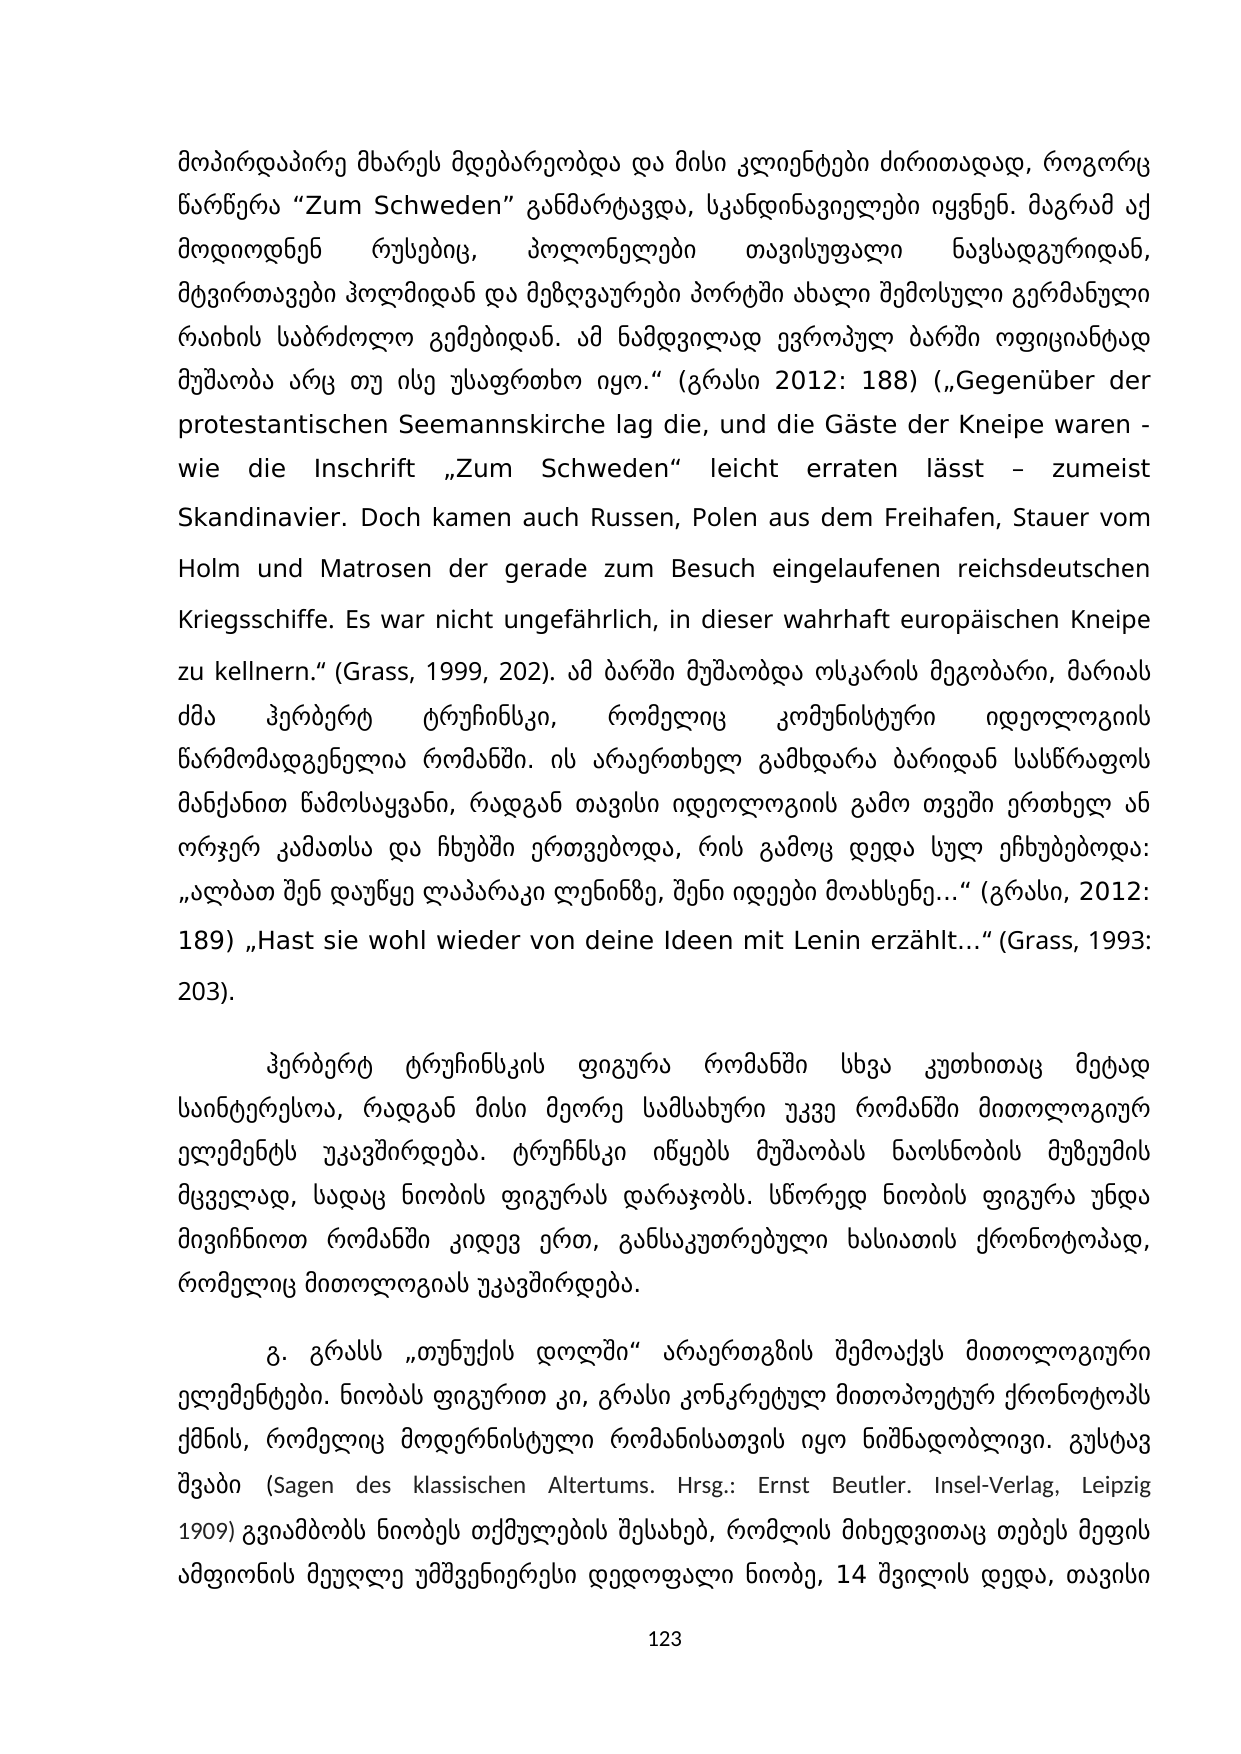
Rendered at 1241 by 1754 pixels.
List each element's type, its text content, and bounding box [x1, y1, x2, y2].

text ჰერბერტ ტრუჩინსკის ფიგურა რომანში სხვა კუთხითაც მეტად საინტერესოა, რადგან მისი მეორე სამსახური უკვე რომანში მითოლოგიურ ელემენტს უკავშირდება. ტრუჩნსკი იწყებს მუშაობას ნაოსნობის მუზეუმის მცველად, სადაც ნიობის ფიგურას დარაჯობს. სწორედ ნიობის ფიგურა უნდა მივიჩნიოთ რომანში კიდევ ერთ, განსაკუთრებული ხასიათის ქრონოტოპად, რომელიც მითოლოგიას უკავშირდება. [177, 1050, 1152, 1298]
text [177, 1338, 1152, 1589]
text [177, 148, 1152, 1008]
